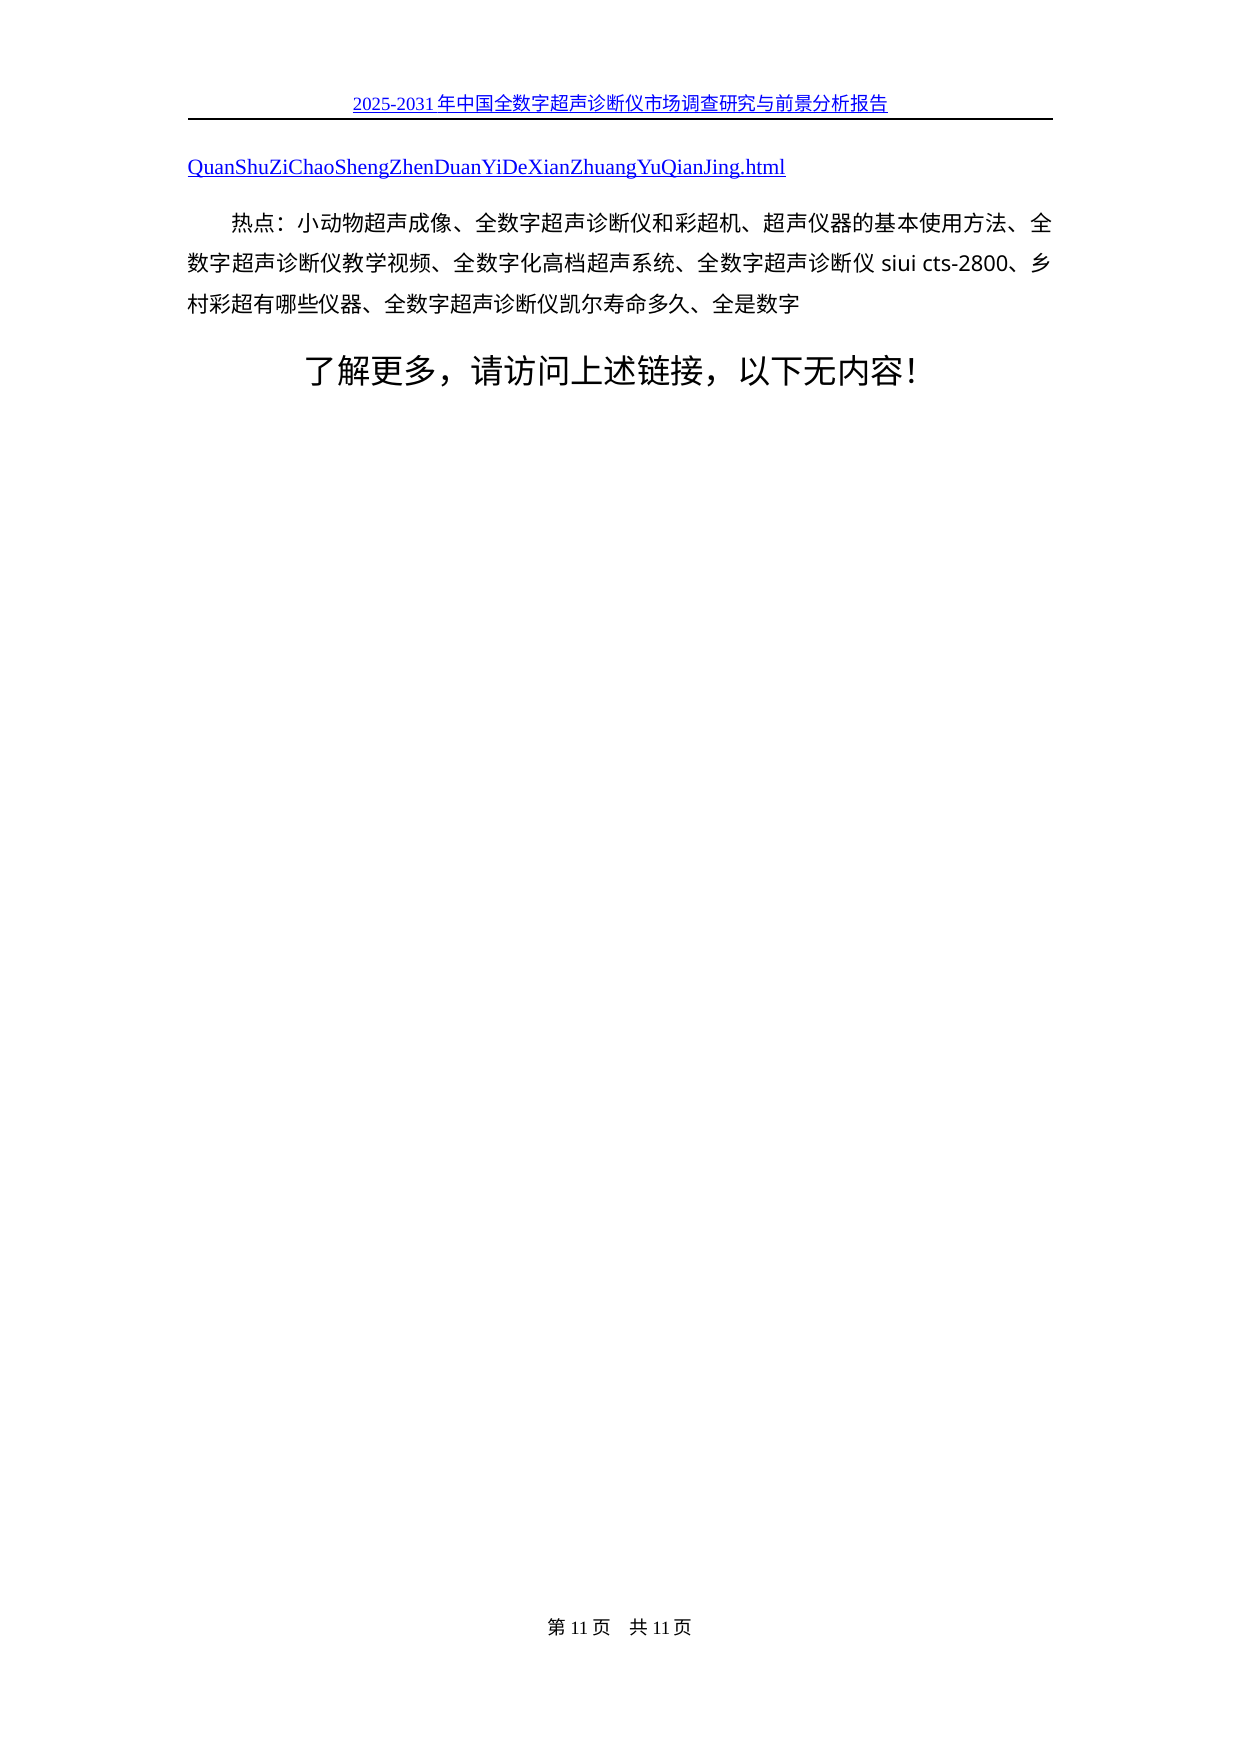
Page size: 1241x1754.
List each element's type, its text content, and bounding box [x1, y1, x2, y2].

title 了解更多，请访问上述链接，以下无内容！ [187, 337, 1053, 402]
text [187, 150, 1053, 183]
text 热点：小动物超声成像、全数字超声诊断仪和彩超机、超声仪器的基本使用方法、全数字超声诊断仪教学视频、全数字化高档超声系统、全数字超声诊断仪siui cts-2800、乡村彩超有哪些仪器、全数字超声诊断仪凯尔寿命多久、全是数字 [187, 205, 1053, 319]
